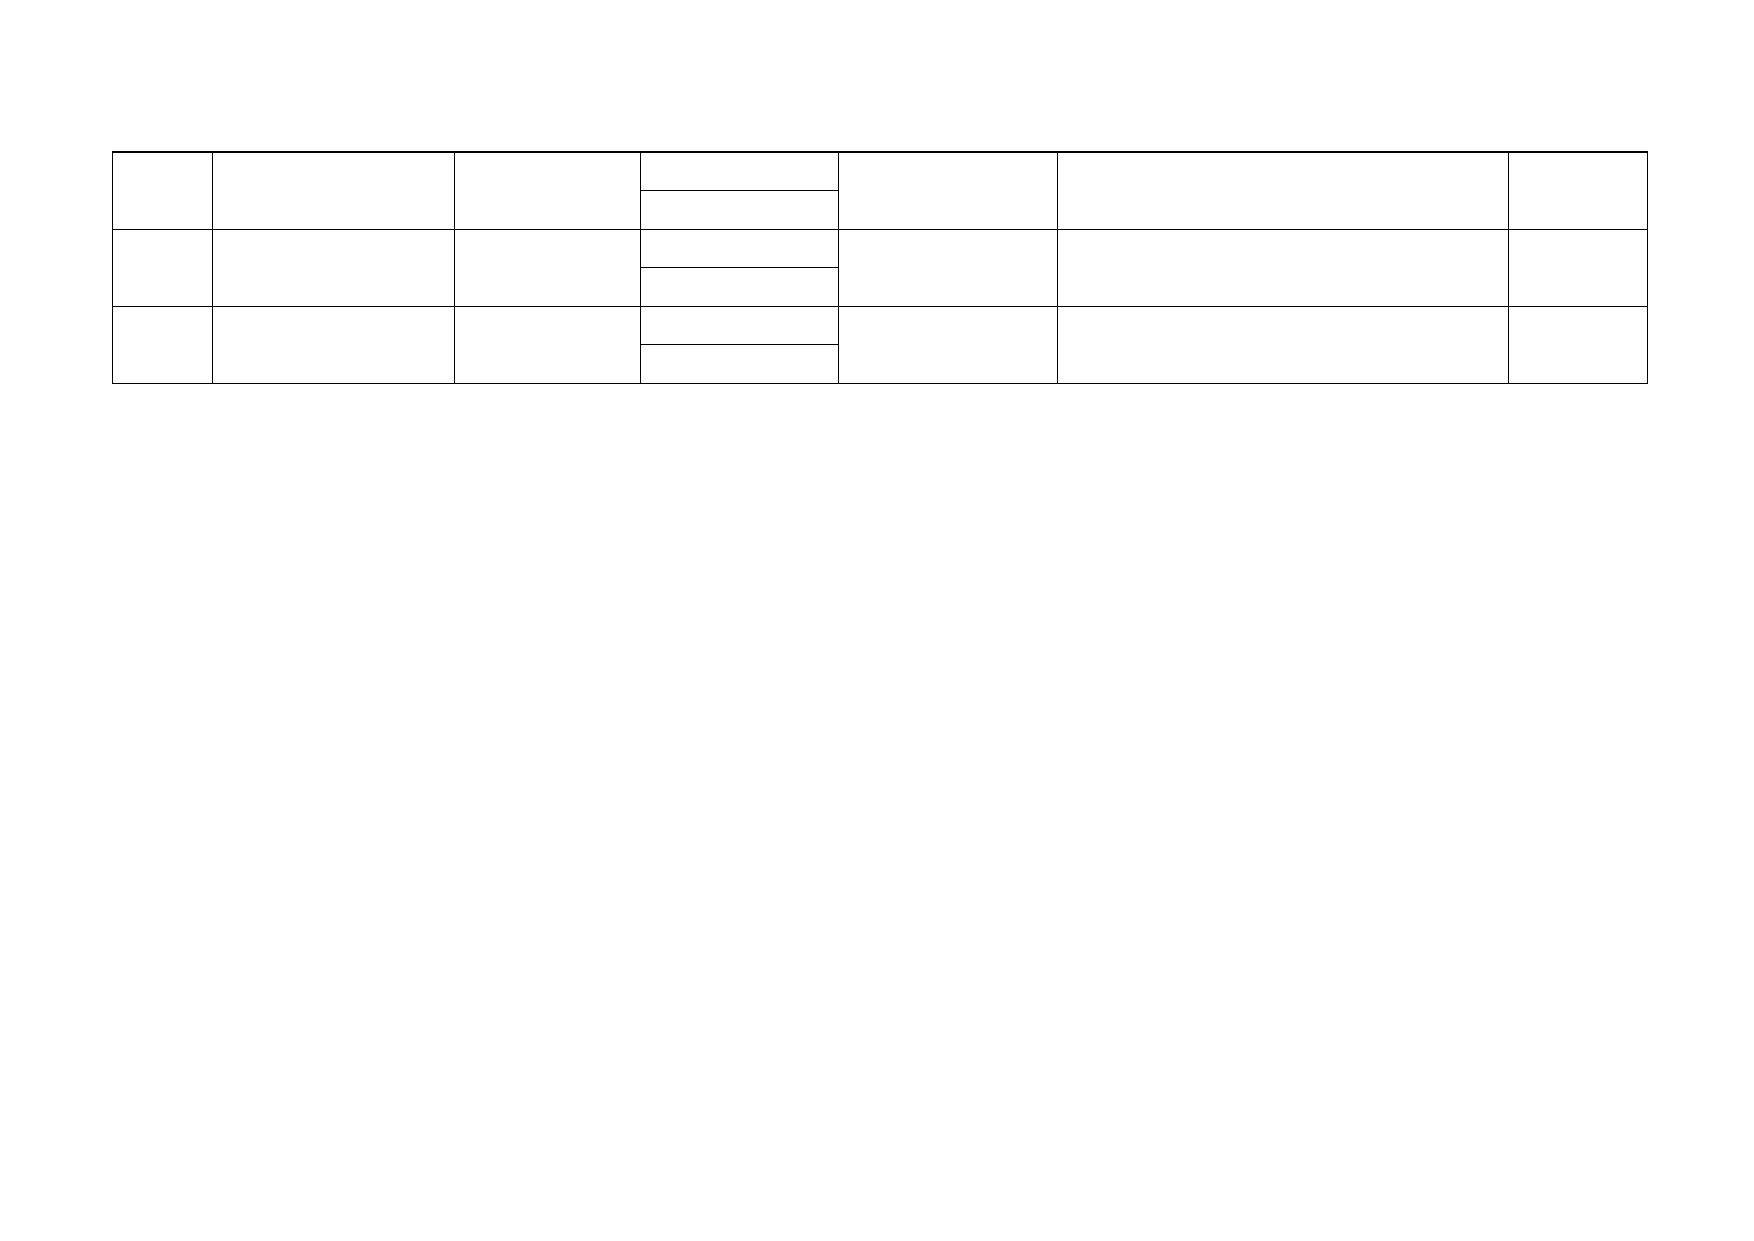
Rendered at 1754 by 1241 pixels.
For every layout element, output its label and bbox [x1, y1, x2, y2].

table_cell [839, 230, 1057, 306]
table_cell [641, 153, 838, 190]
table_cell [839, 153, 1057, 228]
table_cell [113, 230, 212, 306]
table_cell [1509, 153, 1647, 228]
table_cell [1058, 230, 1508, 306]
table_cell [641, 268, 838, 306]
table_cell [1058, 153, 1508, 228]
table_cell [641, 307, 838, 344]
table_cell [1509, 230, 1647, 306]
table_cell [455, 230, 640, 306]
table_cell [839, 307, 1057, 383]
table_cell [1058, 307, 1508, 383]
table_cell [641, 191, 838, 228]
table_cell [1509, 307, 1647, 383]
table_cell [641, 230, 838, 267]
table_cell [213, 153, 454, 228]
table_cell [113, 307, 212, 383]
table_cell [113, 153, 212, 228]
table_cell [455, 153, 640, 228]
table_cell [213, 230, 454, 306]
table_cell [455, 307, 640, 383]
table_cell [213, 307, 454, 383]
table_cell [641, 345, 838, 383]
